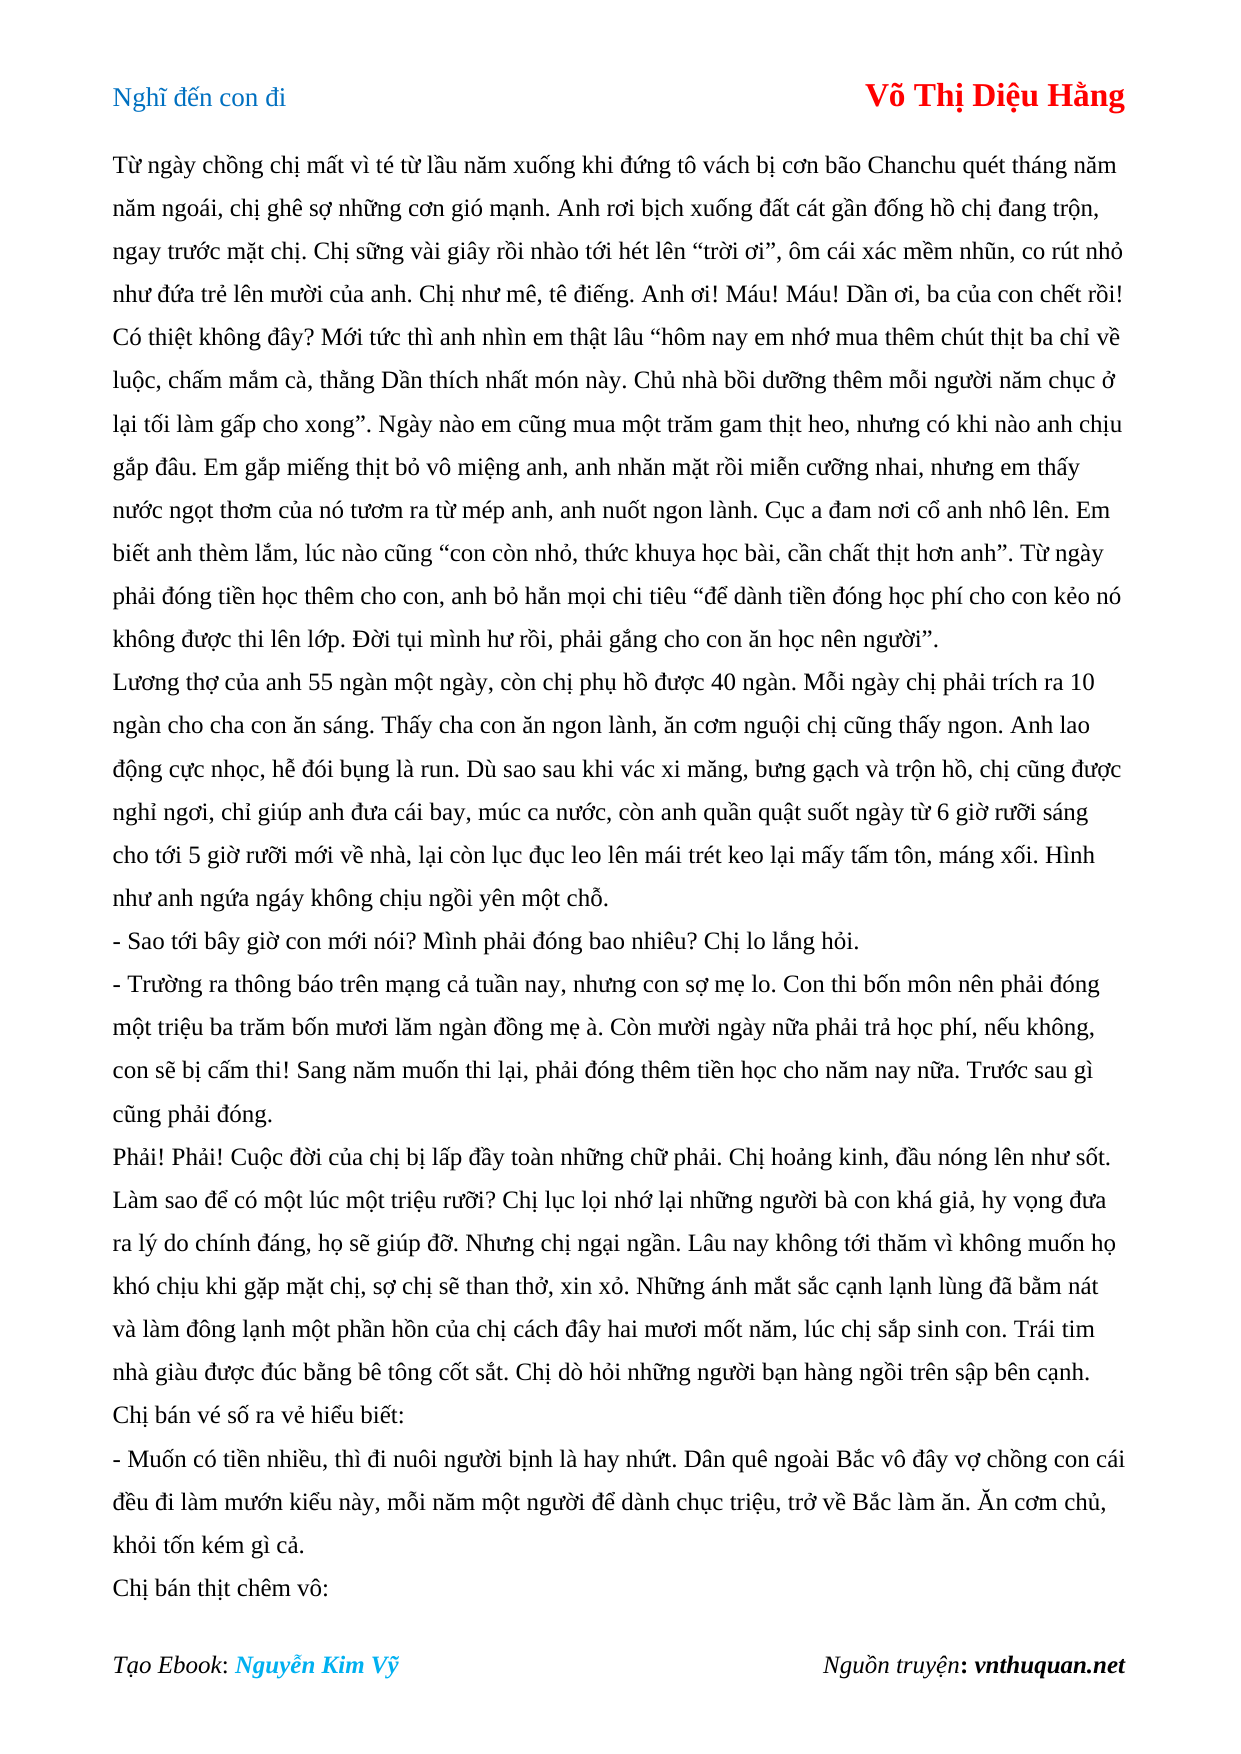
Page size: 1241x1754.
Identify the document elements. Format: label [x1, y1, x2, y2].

text [112, 150, 1128, 1602]
